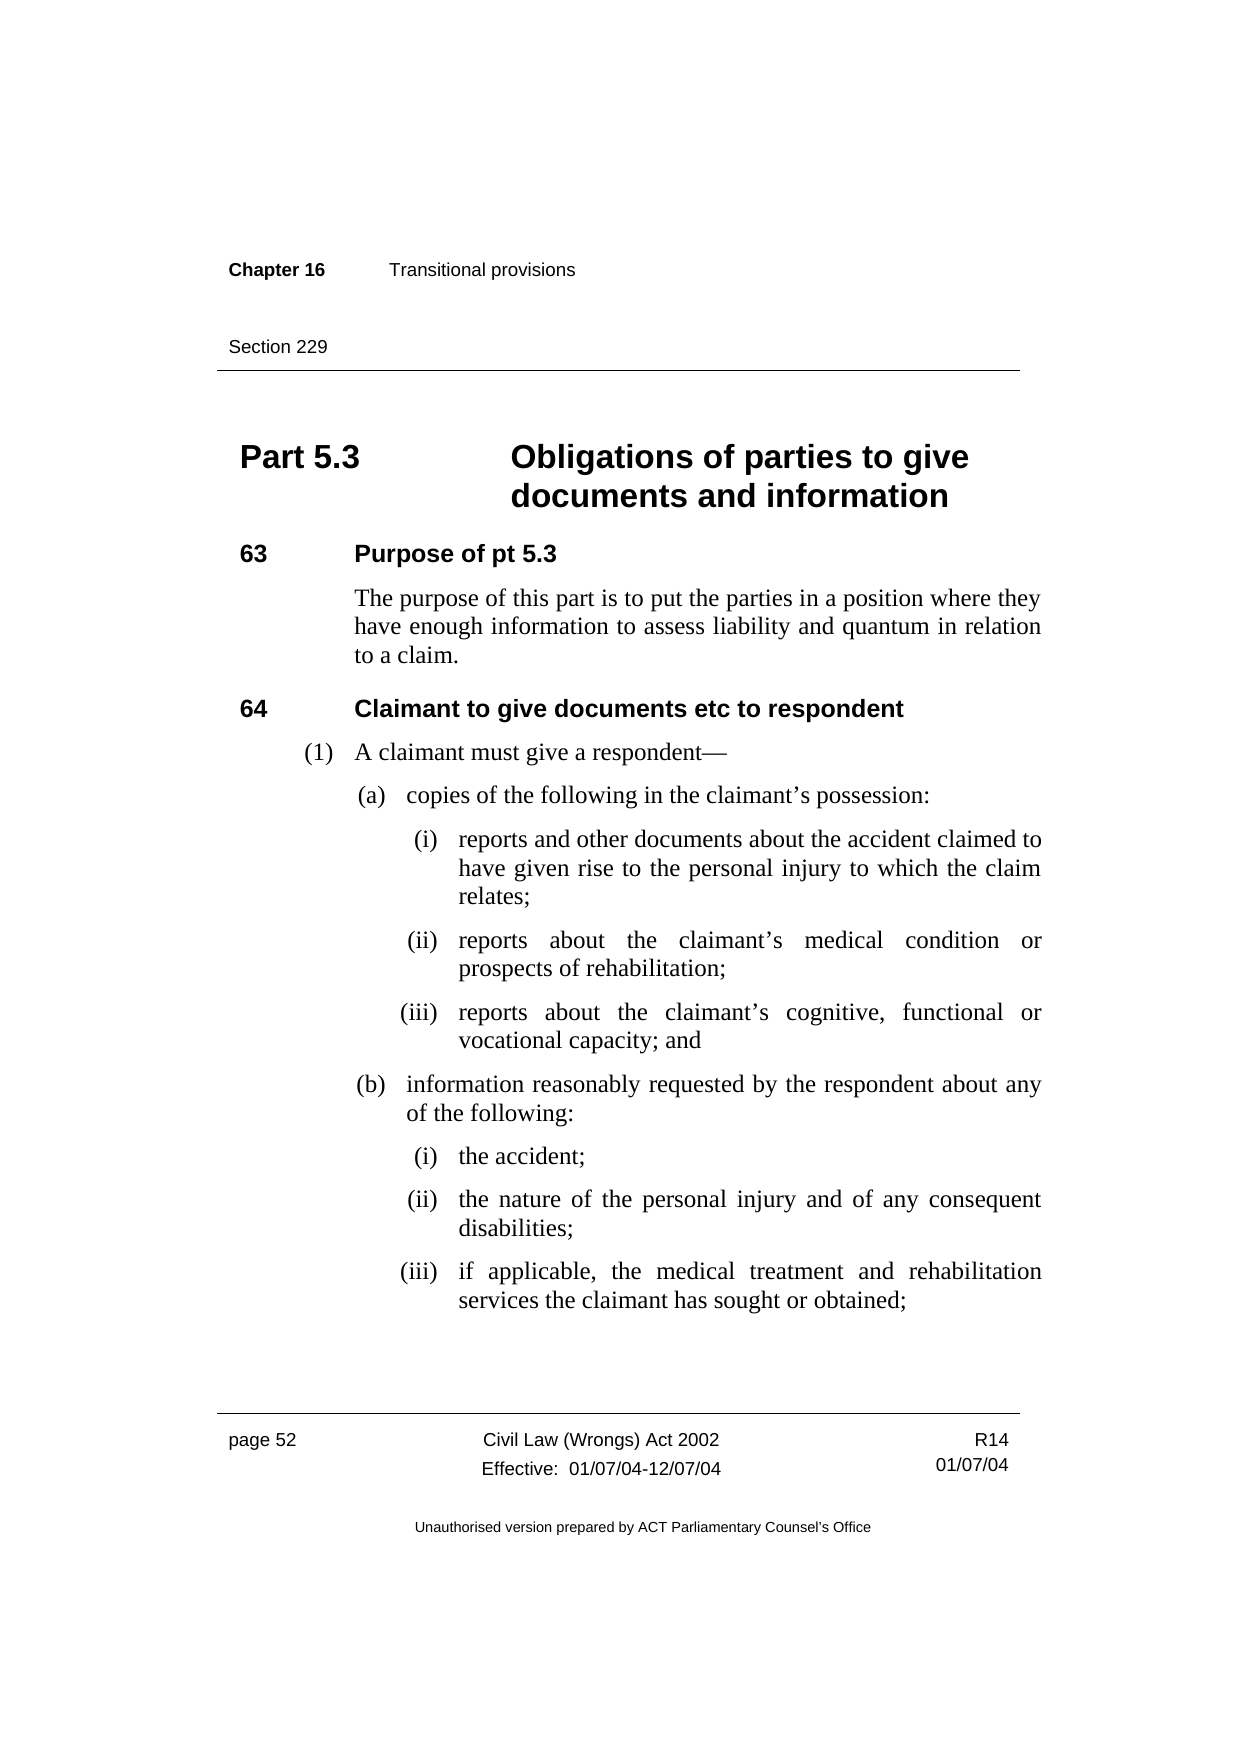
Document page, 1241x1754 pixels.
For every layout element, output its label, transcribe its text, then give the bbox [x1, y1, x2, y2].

text (b) information reasonably requested by the respondent about any of the following: [239, 1069, 1042, 1126]
text The purpose of this part is to put the parties in a position where they have enough information to assess liability and quantum in relation to a claim. [354, 583, 1042, 669]
text (i) reports and other documents about the accident claimed to have given rise to the personal injury to which the claim relates; [239, 824, 1042, 910]
text (iii) if applicable, the medical treatment and rehabilitation services the claimant has sought or obtained; [239, 1256, 1042, 1314]
text (1) A claimant must give a respondent— [239, 737, 1042, 766]
text (iii) reports about the claimant’s cognitive, functional or vocational capacity; and [239, 997, 1042, 1054]
text (a) copies of the following in the claimant’s possession: [239, 781, 1042, 809]
text 64 Claimant to give documents etc to respondent [239, 694, 1042, 723]
text 63 Purpose of pt 5.3 [239, 539, 1042, 568]
text (i) the accident; [239, 1141, 1042, 1170]
text (ii) the nature of the personal injury and of any consequent disabilities; [239, 1184, 1042, 1242]
text (ii) reports about the claimant’s medical condition or prospects of rehabilitation; [239, 925, 1042, 982]
text Part 5.3 Obligations of parties to give documents and information [239, 437, 1042, 514]
